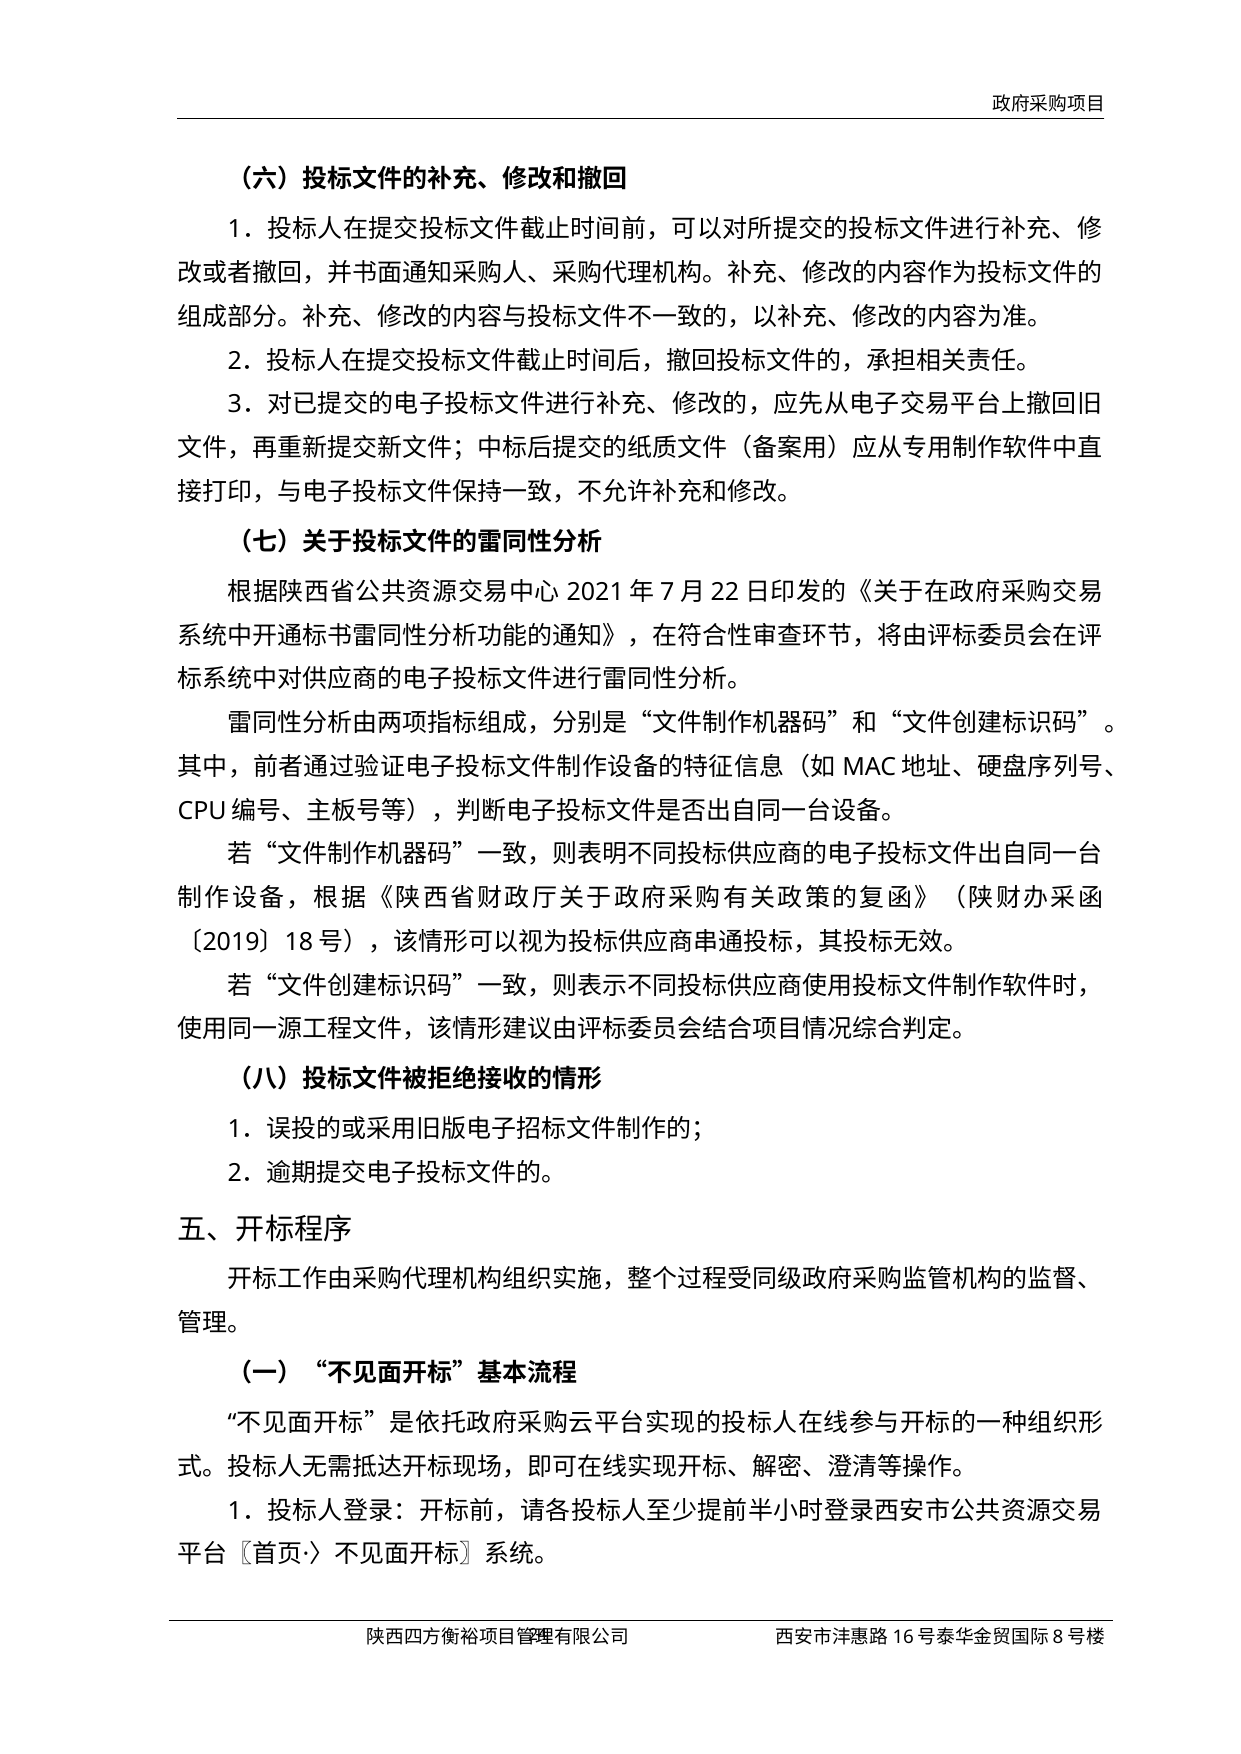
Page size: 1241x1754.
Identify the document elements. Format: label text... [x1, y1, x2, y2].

subtitle （七）关于投标文件的雷同性分析 [177, 518, 1104, 561]
text 1．投标人登录：开标前，请各投标人至少提前半小时登录西安市公共资源交易平台〖首页·〉不见面开标〗系统。 [177, 1486, 1104, 1574]
text 若“文件创建标识码”一致，则表示不同投标供应商使用投标文件制作软件时，使用同一源工程文件，该情形建议由评标委员会结合项目情况综合判定。 [177, 961, 1104, 1049]
subtitle （六）投标文件的补充、修改和撤回 [177, 155, 1104, 199]
text 3．对已提交的电子投标文件进行补充、修改的，应先从电子交易平台上撤回旧文件，再重新提交新文件；中标后提交的纸质文件（备案用）应从专用制作软件中直接打印，与电子投标文件保持一致，不允许补充和修改。 [177, 380, 1104, 511]
text 雷同性分析由两项指标组成，分别是“文件制作机器码”和“文件创建标识码”。其中，前者通过验证电子投标文件制作设备的特征信息（如MAC地址、硬盘序列号、CPU编号、主板号等），判断电子投标文件是否出自同一台设备。 [177, 699, 1104, 830]
text 1．误投的或采用旧版电子招标文件制作的； [177, 1105, 1104, 1149]
text 2．逾期提交电子投标文件的。 [177, 1149, 1104, 1193]
text 若“文件制作机器码”一致，则表明不同投标供应商的电子投标文件出自同一台制作设备，根据《陕西省财政厅关于政府采购有关政策的复函》（陕财办采函〔2019〕18号），该情形可以视为投标供应商串通投标，其投标无效。 [177, 830, 1104, 961]
text 开标工作由采购代理机构组织实施，整个过程受同级政府采购监管机构的监督、管理。 [177, 1255, 1104, 1343]
subtitle 五、开标程序 [177, 1205, 1104, 1249]
text 根据陕西省公共资源交易中心2021年7月22日印发的《关于在政府采购交易系统中开通标书雷同性分析功能的通知》，在符合性审查环节，将由评标委员会在评标系统中对供应商的电子投标文件进行雷同性分析。 [177, 568, 1104, 699]
subtitle [适用于不见面开标项目]（一）“不见面开 标”基本流程 [177, 1349, 1104, 1393]
text 1．投标人在提交投标文件截止时间前，可以对所提交的投标文件进行补充、修改或者撤回，并书面通知采购人、采购代理机构。补充、修改的内容作为投标文件的组成部分。补充、修改的内容与投标文件不一致的，以补充、修改的内容为准。 [177, 205, 1104, 336]
subtitle （八）投标文件被拒绝接收的情形 [177, 1055, 1104, 1099]
text “不见面开标”是依托政府采购云平台实现的投标人在线参与开标的一种组织形式。投标人无需抵达开标现场，即可在线实现开标、解密、澄清等操作。 [177, 1399, 1104, 1486]
text 2．投标人在提交投标文件截止时间后，撤回投标文件的，承担相关责任。 [177, 336, 1104, 380]
